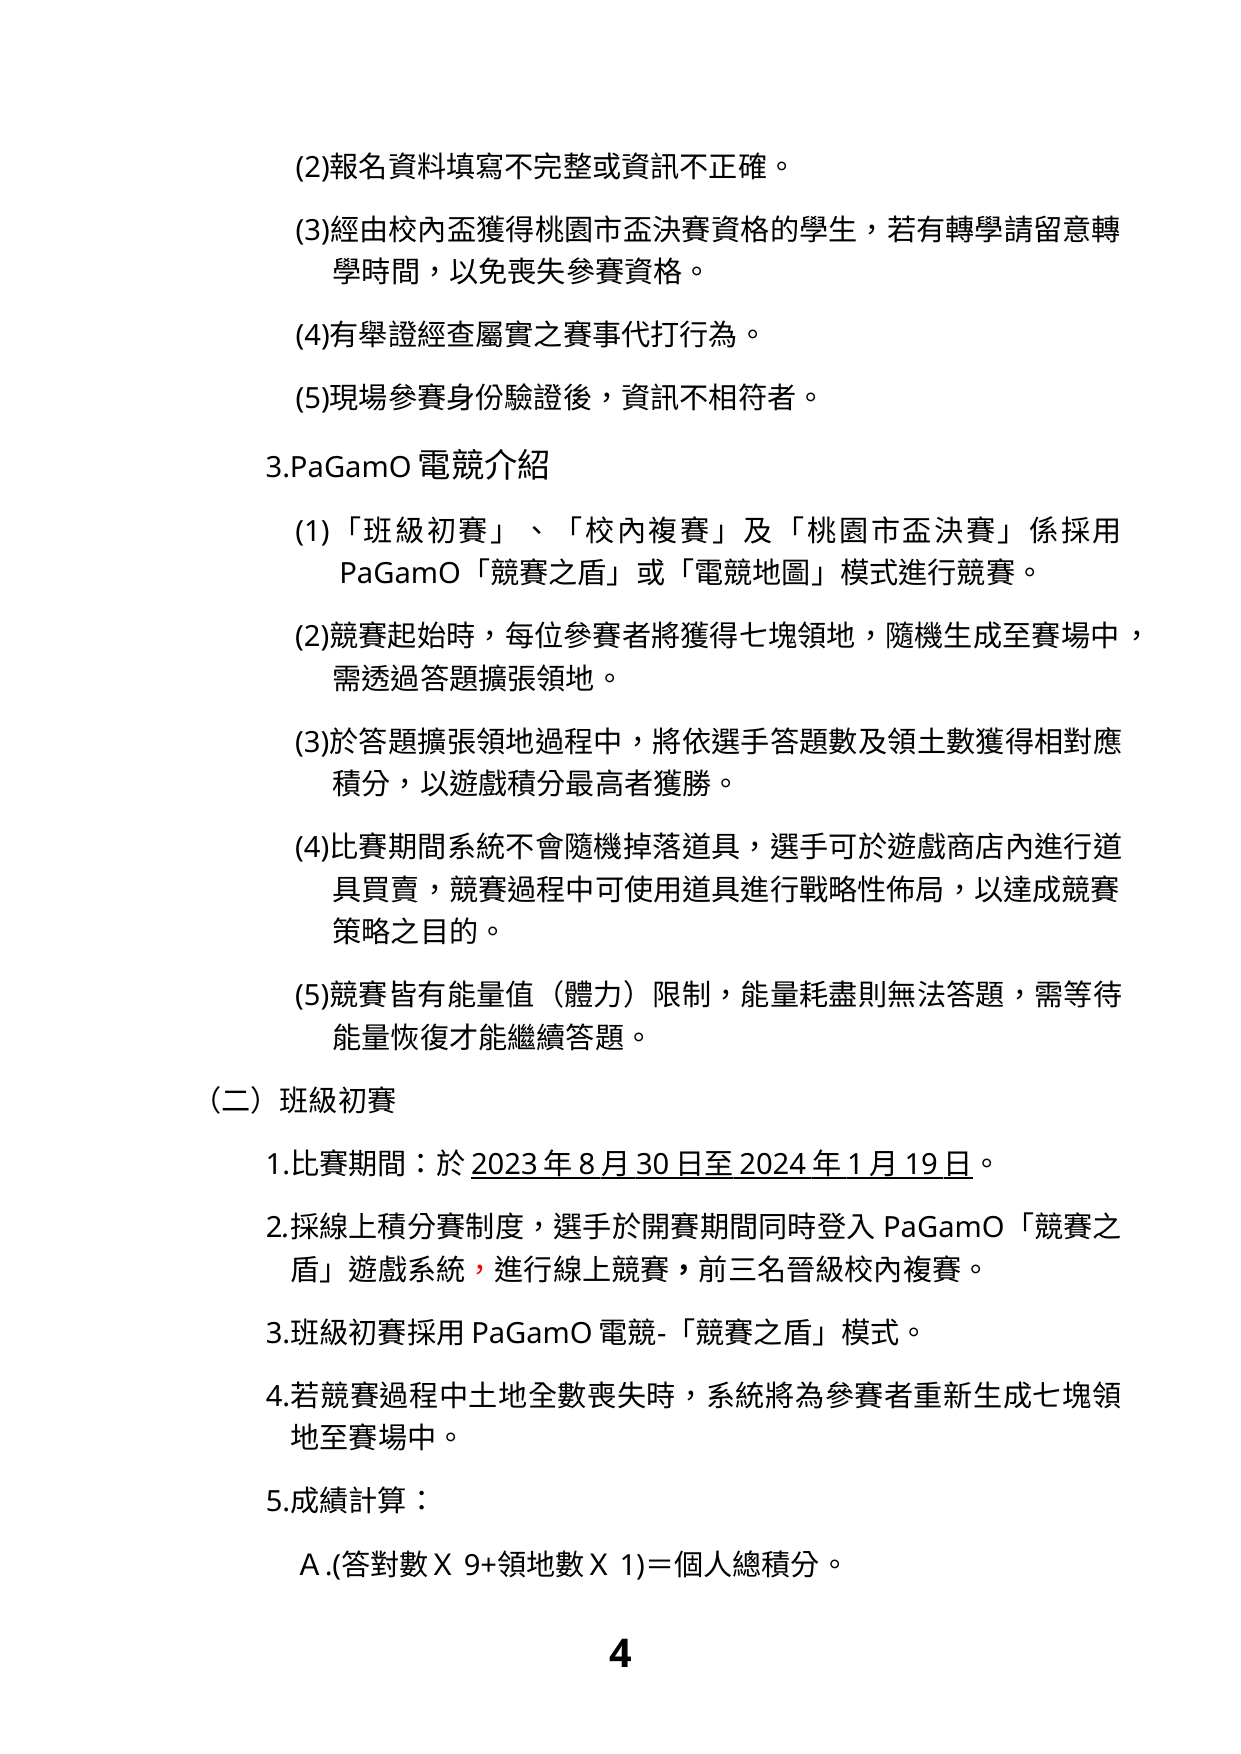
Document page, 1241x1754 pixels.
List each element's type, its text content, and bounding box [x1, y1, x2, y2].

text (5)現場參賽身份驗證後，資訊不相符者。 [295, 375, 1122, 417]
text (2)報名資料填寫不完整或資訊不正確。 [295, 143, 1122, 186]
text (2)競賽起始時，每位參賽者將獲得七塊領地，隨機生成至賽場中，需透過答題擴張領地。 [295, 613, 1122, 698]
text (1)「班級初賽」、「校內複賽」及「桃園市盃決賽」係採用PaGamO「競賽之盾」或「電競地圖」模式進行競賽。 [295, 507, 1122, 592]
list 3.班級初賽採用PaGamO電競-「競賽之盾」模式。 [266, 1309, 1122, 1352]
list 3.PaGamO電競介紹 [265, 438, 1122, 487]
text (5)競賽皆有能量值（體力）限制，能量耗盡則無法答題，需等待能量恢復才能繼續答題。 [295, 972, 1122, 1057]
list 5.成績計算： [266, 1478, 1122, 1520]
text (4)比賽期間系統不會隨機掉落道具，選手可於遊戲商店內進行道具買賣，競賽過程中可使用道具進行戰略性佈局，以達成競賽策略之目的。 [295, 824, 1122, 951]
list 班級初賽 [192, 1077, 1122, 1120]
text (3)於答題擴張領地過程中，將依選手答題數及領土數獲得相對應積分，以遊戲積分最高者獲勝。 [295, 718, 1122, 803]
list 4.若競賽過程中土地全數喪失時，系統將為參賽者重新生成七塊領地至賽場中。 [266, 1372, 1122, 1457]
list Ａ.(答對數Ｘ9+領地數Ｘ1)＝個人總積分。 [295, 1541, 1122, 1584]
text (3)經由校內盃獲得桃園市盃決賽資格的學生，若有轉學請留意轉學時間，以免喪失參賽資格。 [295, 206, 1122, 291]
text (4)有舉證經查屬實之賽事代打行為。 [295, 312, 1122, 354]
list 2.採線上積分賽制度，選手於開賽期間同時登入PaGamO「競賽之盾」遊戲系統，進行線上競賽，前三名晉級校內複賽。 [266, 1204, 1122, 1288]
list 1.比賽期間：於2023年8月30日至2024年1月19日。 [265, 1141, 1122, 1183]
